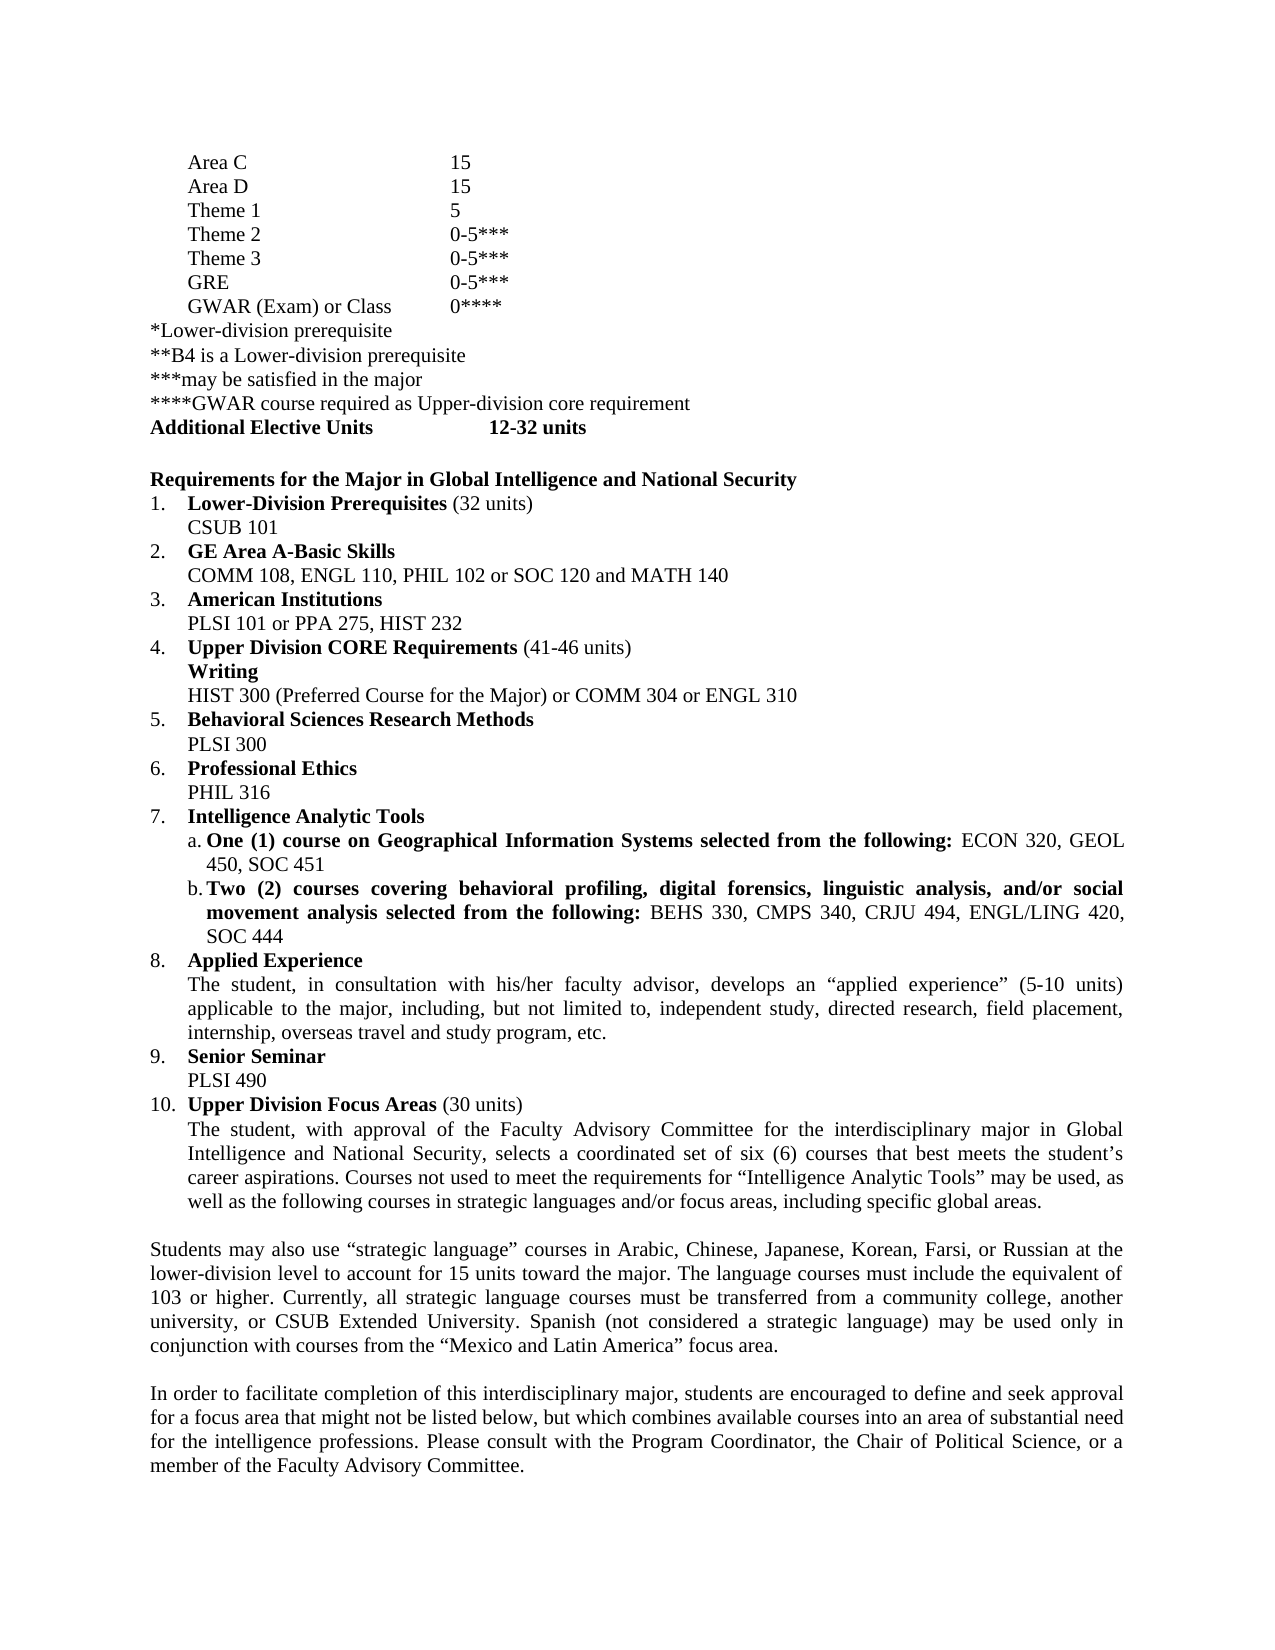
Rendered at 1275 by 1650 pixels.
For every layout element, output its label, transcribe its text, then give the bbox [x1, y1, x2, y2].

text The student, in consultation with his/her faculty advisor, develops an “applied experience” (5-10 units) applicable to the major, including, but not limited to, independent study, directed research, field placement, internship, overseas travel and study program, etc. [150, 972, 1125, 1044]
text ***may be satisfied in the major [150, 367, 1125, 391]
text GWAR (Exam) or Class 0**** [150, 294, 1125, 318]
text PLSI 300 [150, 731, 1125, 756]
text 8. Applied Experience [150, 948, 1125, 972]
text 1. Lower-Division Prerequisites (32 units) [150, 491, 1125, 515]
text Theme 2 0-5*** [150, 222, 1125, 246]
text 4. Upper Division CORE Requirements (41-46 units) [150, 635, 1125, 659]
text b. Two (2) courses covering behavioral profiling, digital forensics, linguistic analysis, and/or social movement analysis selected from the following: BEHS 330, CMPS 340, CRJU 494, ENGL/LING 420, SOC 444 [150, 876, 1125, 948]
text PHIL 316 [150, 779, 1125, 804]
text Additional Elective Units 12-32 units [150, 415, 1125, 439]
text Writing [150, 659, 1125, 683]
text PLSI 101 or PPA 275, HIST 232 [150, 611, 1125, 635]
text In order to facilitate completion of this interdisciplinary major, students are encouraged to define and seek approval for a focus area that might not be listed below, but which combines available courses into an area of substantial need for the intelligence professions. Please consult with the Program Coordinator, the Chair of Political Science, or a member of the Faculty Advisory Committee. [150, 1381, 1125, 1477]
text Area D 15 [150, 174, 1125, 198]
text HIST 300 (Preferred Course for the Major) or COMM 304 or ENGL 310 [150, 683, 1125, 707]
text 5. Behavioral Sciences Research Methods [150, 707, 1125, 731]
text Theme 3 0-5*** [150, 246, 1125, 270]
text 7. Intelligence Analytic Tools [150, 804, 1125, 828]
text 2. GE Area A-Basic Skills [150, 539, 1125, 563]
text 10. Upper Division Focus Areas (30 units) [150, 1092, 1125, 1116]
text 3. American Institutions [150, 587, 1125, 611]
text The student, with approval of the Faculty Advisory Committee for the interdisciplinary major in Global Intelligence and National Security, selects a coordinated set of six (6) courses that best meets the student’s career aspirations. Courses not used to meet the requirements for “Intelligence Analytic Tools” may be used, as well as the following courses in strategic languages and/or focus areas, including specific global areas. [150, 1116, 1125, 1213]
text ****GWAR course required as Upper-division core requirement [150, 391, 1125, 415]
text **B4 is a Lower-division prerequisite [150, 342, 1125, 367]
text Students may also use “strategic language” courses in Arabic, Chinese, Japanese, Korean, Farsi, or Russian at the lower-division level to account for 15 units toward the major. The language courses must include the equivalent of 103 or higher. Currently, all strategic language courses must be transferred from a community college, another university, or CSUB Extended University. Spanish (not considered a strategic language) may be used only in conjunction with courses from the “Mexico and Latin America” focus area. [150, 1237, 1125, 1357]
text *Lower-division prerequisite [150, 318, 1125, 342]
text GRE 0-5*** [150, 270, 1125, 294]
text 6. Professional Ethics [150, 756, 1125, 779]
text Theme 1 5 [150, 198, 1125, 222]
text Requirements for the Major in Global Intelligence and National Security [150, 467, 1125, 491]
text PLSI 490 [150, 1068, 1125, 1092]
text COMM 108, ENGL 110, PHIL 102 or SOC 120 and MATH 140 [150, 563, 1125, 587]
text Area C 15 [150, 150, 1125, 174]
text 9. Senior Seminar [150, 1044, 1125, 1068]
text a. One (1) course on Geographical Information Systems selected from the following: ECON 320, GEOL 450, SOC 451 [150, 828, 1125, 876]
text CSUB 101 [150, 515, 1125, 539]
